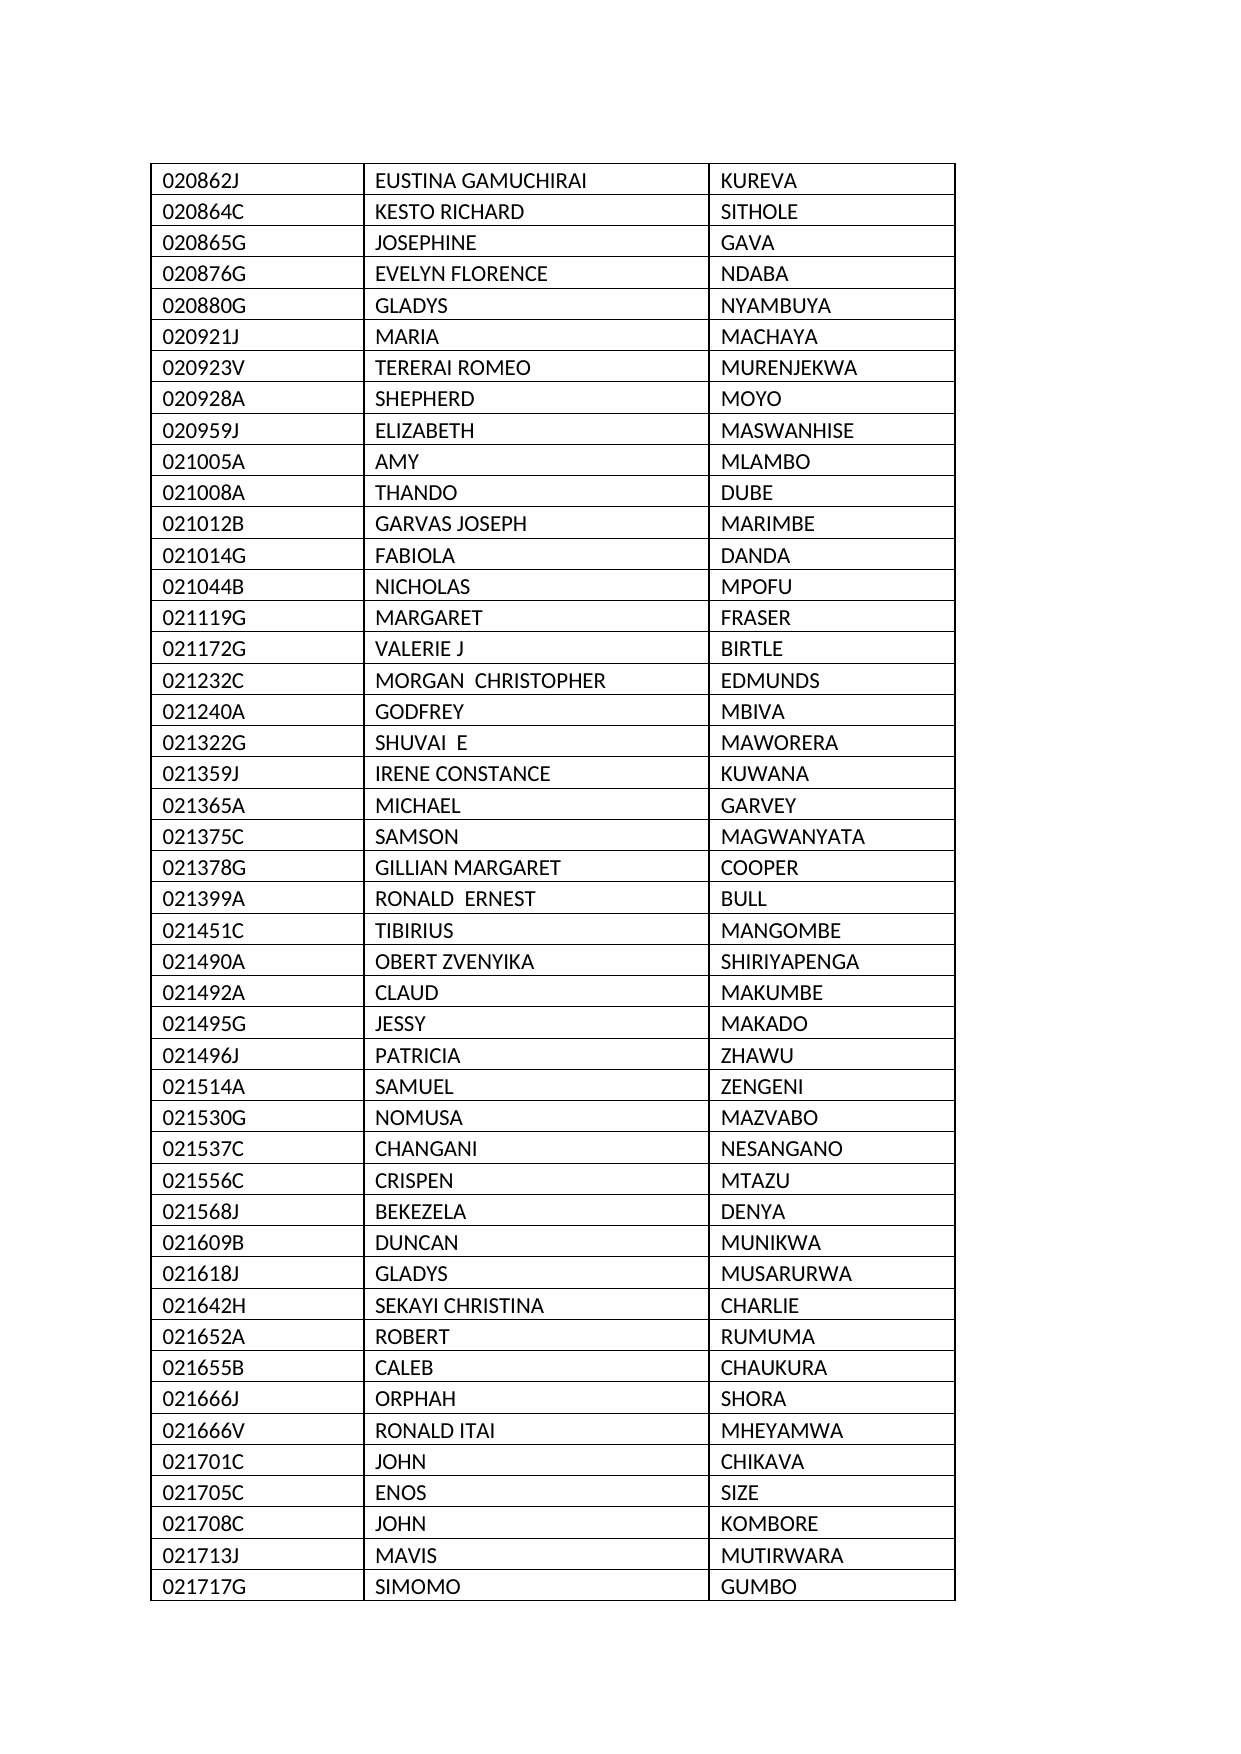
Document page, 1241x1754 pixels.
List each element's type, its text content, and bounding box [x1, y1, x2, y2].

table_cell MAWORERA [710, 726, 954, 756]
table_cell NDABA [710, 257, 954, 287]
table_cell MTAZU [710, 1164, 954, 1194]
table_cell CHANGANI [365, 1132, 708, 1162]
table_cell MUNIKWA [710, 1226, 954, 1256]
table_cell RONALD ERNEST [365, 882, 708, 912]
table_cell THANDO [365, 476, 708, 506]
table_cell MURENJEKWA [710, 351, 954, 381]
table_cell BIRTLE [710, 632, 954, 662]
table_cell JOHN [365, 1507, 708, 1537]
table_cell 021232C [152, 664, 363, 694]
table_cell 021556C [152, 1164, 363, 1194]
table_cell PATRICIA [365, 1039, 708, 1069]
table_cell VALERIE J [365, 632, 708, 662]
table_cell GAVA [710, 226, 954, 256]
table_cell 021014G [152, 539, 363, 569]
table_cell JESSY [365, 1007, 708, 1037]
table_cell GLADYS [365, 289, 708, 319]
table_cell MLAMBO [710, 445, 954, 475]
table_cell GLADYS [365, 1257, 708, 1287]
table_cell MOYO [710, 382, 954, 412]
table_cell 021701C [152, 1445, 363, 1475]
table_cell 021666V [152, 1414, 363, 1444]
table_cell KUWANA [710, 757, 954, 787]
table_cell KESTO RICHARD [365, 195, 708, 225]
table_cell MICHAEL [365, 789, 708, 819]
table_cell 021365A [152, 789, 363, 819]
table_cell ZENGENI [710, 1070, 954, 1100]
table_cell MHEYAMWA [710, 1414, 954, 1444]
table_cell MACHAYA [710, 320, 954, 350]
table_cell SHORA [710, 1382, 954, 1412]
table_cell 021359J [152, 757, 363, 787]
table_cell 021378G [152, 851, 363, 881]
table_cell EDMUNDS [710, 664, 954, 694]
table_cell ELIZABETH [365, 414, 708, 444]
table_cell 020923V [152, 351, 363, 381]
table_cell 021496J [152, 1039, 363, 1069]
table_cell SHUVAI E [365, 726, 708, 756]
table_cell 021012B [152, 507, 363, 537]
table_cell GODFREY [365, 695, 708, 725]
table_cell 021492A [152, 976, 363, 1006]
table_cell CHIKAVA [710, 1445, 954, 1475]
table_cell RONALD ITAI [365, 1414, 708, 1444]
table_cell NOMUSA [365, 1101, 708, 1131]
table_cell 020876G [152, 257, 363, 287]
table_cell 021705C [152, 1476, 363, 1506]
table_cell SAMUEL [365, 1070, 708, 1100]
table_cell EUSTINA GAMUCHIRAI [365, 164, 708, 194]
table_cell NESANGANO [710, 1132, 954, 1162]
table_cell NYAMBUYA [710, 289, 954, 319]
table_cell AMY [365, 445, 708, 475]
table_cell 021322G [152, 726, 363, 756]
table_cell MORGAN CHRISTOPHER [365, 664, 708, 694]
table_cell 021514A [152, 1070, 363, 1100]
table_cell ENOS [365, 1476, 708, 1506]
table_cell KOMBORE [710, 1507, 954, 1537]
table_cell MARGARET [365, 601, 708, 631]
table_cell 020959J [152, 414, 363, 444]
table_cell SITHOLE [710, 195, 954, 225]
table_cell DENYA [710, 1195, 954, 1225]
table_cell SHIRIYAPENGA [710, 945, 954, 975]
table_cell 021399A [152, 882, 363, 912]
table_cell 021044B [152, 570, 363, 600]
table_cell FRASER [710, 601, 954, 631]
table_cell 021375C [152, 820, 363, 850]
table_cell ORPHAH [365, 1382, 708, 1412]
table_cell 021172G [152, 632, 363, 662]
table_cell BULL [710, 882, 954, 912]
table_cell SHEPHERD [365, 382, 708, 412]
table_cell GUMBO [710, 1570, 954, 1600]
table_cell NICHOLAS [365, 570, 708, 600]
table_cell FABIOLA [365, 539, 708, 569]
table_cell IRENE CONSTANCE [365, 757, 708, 787]
table_cell 021240A [152, 695, 363, 725]
table_cell OBERT ZVENYIKA [365, 945, 708, 975]
table_cell MASWANHISE [710, 414, 954, 444]
table_cell CHARLIE [710, 1289, 954, 1319]
table_cell MUSARURWA [710, 1257, 954, 1287]
table_cell CRISPEN [365, 1164, 708, 1194]
table_cell 021666J [152, 1382, 363, 1412]
table_cell KUREVA [710, 164, 954, 194]
table_cell 021537C [152, 1132, 363, 1162]
table_cell DANDA [710, 539, 954, 569]
table_cell 020865G [152, 226, 363, 256]
table_cell 021005A [152, 445, 363, 475]
table_cell GARVEY [710, 789, 954, 819]
table_cell SIMOMO [365, 1570, 708, 1600]
table_cell 021495G [152, 1007, 363, 1037]
table_cell 020928A [152, 382, 363, 412]
table_cell MBIVA [710, 695, 954, 725]
table_cell ROBERT [365, 1320, 708, 1350]
table_cell DUNCAN [365, 1226, 708, 1256]
table_cell MAVIS [365, 1539, 708, 1569]
table_cell JOSEPHINE [365, 226, 708, 256]
table_cell 021530G [152, 1101, 363, 1131]
table_cell 021713J [152, 1539, 363, 1569]
table_cell MANGOMBE [710, 914, 954, 944]
table_cell GILLIAN MARGARET [365, 851, 708, 881]
table_cell SIZE [710, 1476, 954, 1506]
table_cell JOHN [365, 1445, 708, 1475]
table_cell SEKAYI CHRISTINA [365, 1289, 708, 1319]
table_cell 021609B [152, 1226, 363, 1256]
table_cell 021618J [152, 1257, 363, 1287]
table_cell CLAUD [365, 976, 708, 1006]
table_cell 020862J [152, 164, 363, 194]
table_cell ZHAWU [710, 1039, 954, 1069]
table_cell 021451C [152, 914, 363, 944]
table_cell 021652A [152, 1320, 363, 1350]
table_cell MUTIRWARA [710, 1539, 954, 1569]
table_cell DUBE [710, 476, 954, 506]
table_cell 020921J [152, 320, 363, 350]
table_cell 020864C [152, 195, 363, 225]
table_cell MAKUMBE [710, 976, 954, 1006]
table_cell MARIA [365, 320, 708, 350]
table_cell 021008A [152, 476, 363, 506]
table_cell MAGWANYATA [710, 820, 954, 850]
table_cell 021717G [152, 1570, 363, 1600]
table_cell 021568J [152, 1195, 363, 1225]
table_cell SAMSON [365, 820, 708, 850]
table_cell CALEB [365, 1351, 708, 1381]
table_cell 021708C [152, 1507, 363, 1537]
table_cell GARVAS JOSEPH [365, 507, 708, 537]
table_cell TERERAI ROMEO [365, 351, 708, 381]
table_cell MARIMBE [710, 507, 954, 537]
table_cell 021119G [152, 601, 363, 631]
table_cell RUMUMA [710, 1320, 954, 1350]
table_cell BEKEZELA [365, 1195, 708, 1225]
table_cell EVELYN FLORENCE [365, 257, 708, 287]
table_cell 021655B [152, 1351, 363, 1381]
table_cell TIBIRIUS [365, 914, 708, 944]
table_cell CHAUKURA [710, 1351, 954, 1381]
table_cell 021642H [152, 1289, 363, 1319]
table_cell COOPER [710, 851, 954, 881]
table_cell MAZVABO [710, 1101, 954, 1131]
table_cell MPOFU [710, 570, 954, 600]
table_cell 021490A [152, 945, 363, 975]
table_cell 020880G [152, 289, 363, 319]
table_cell MAKADO [710, 1007, 954, 1037]
